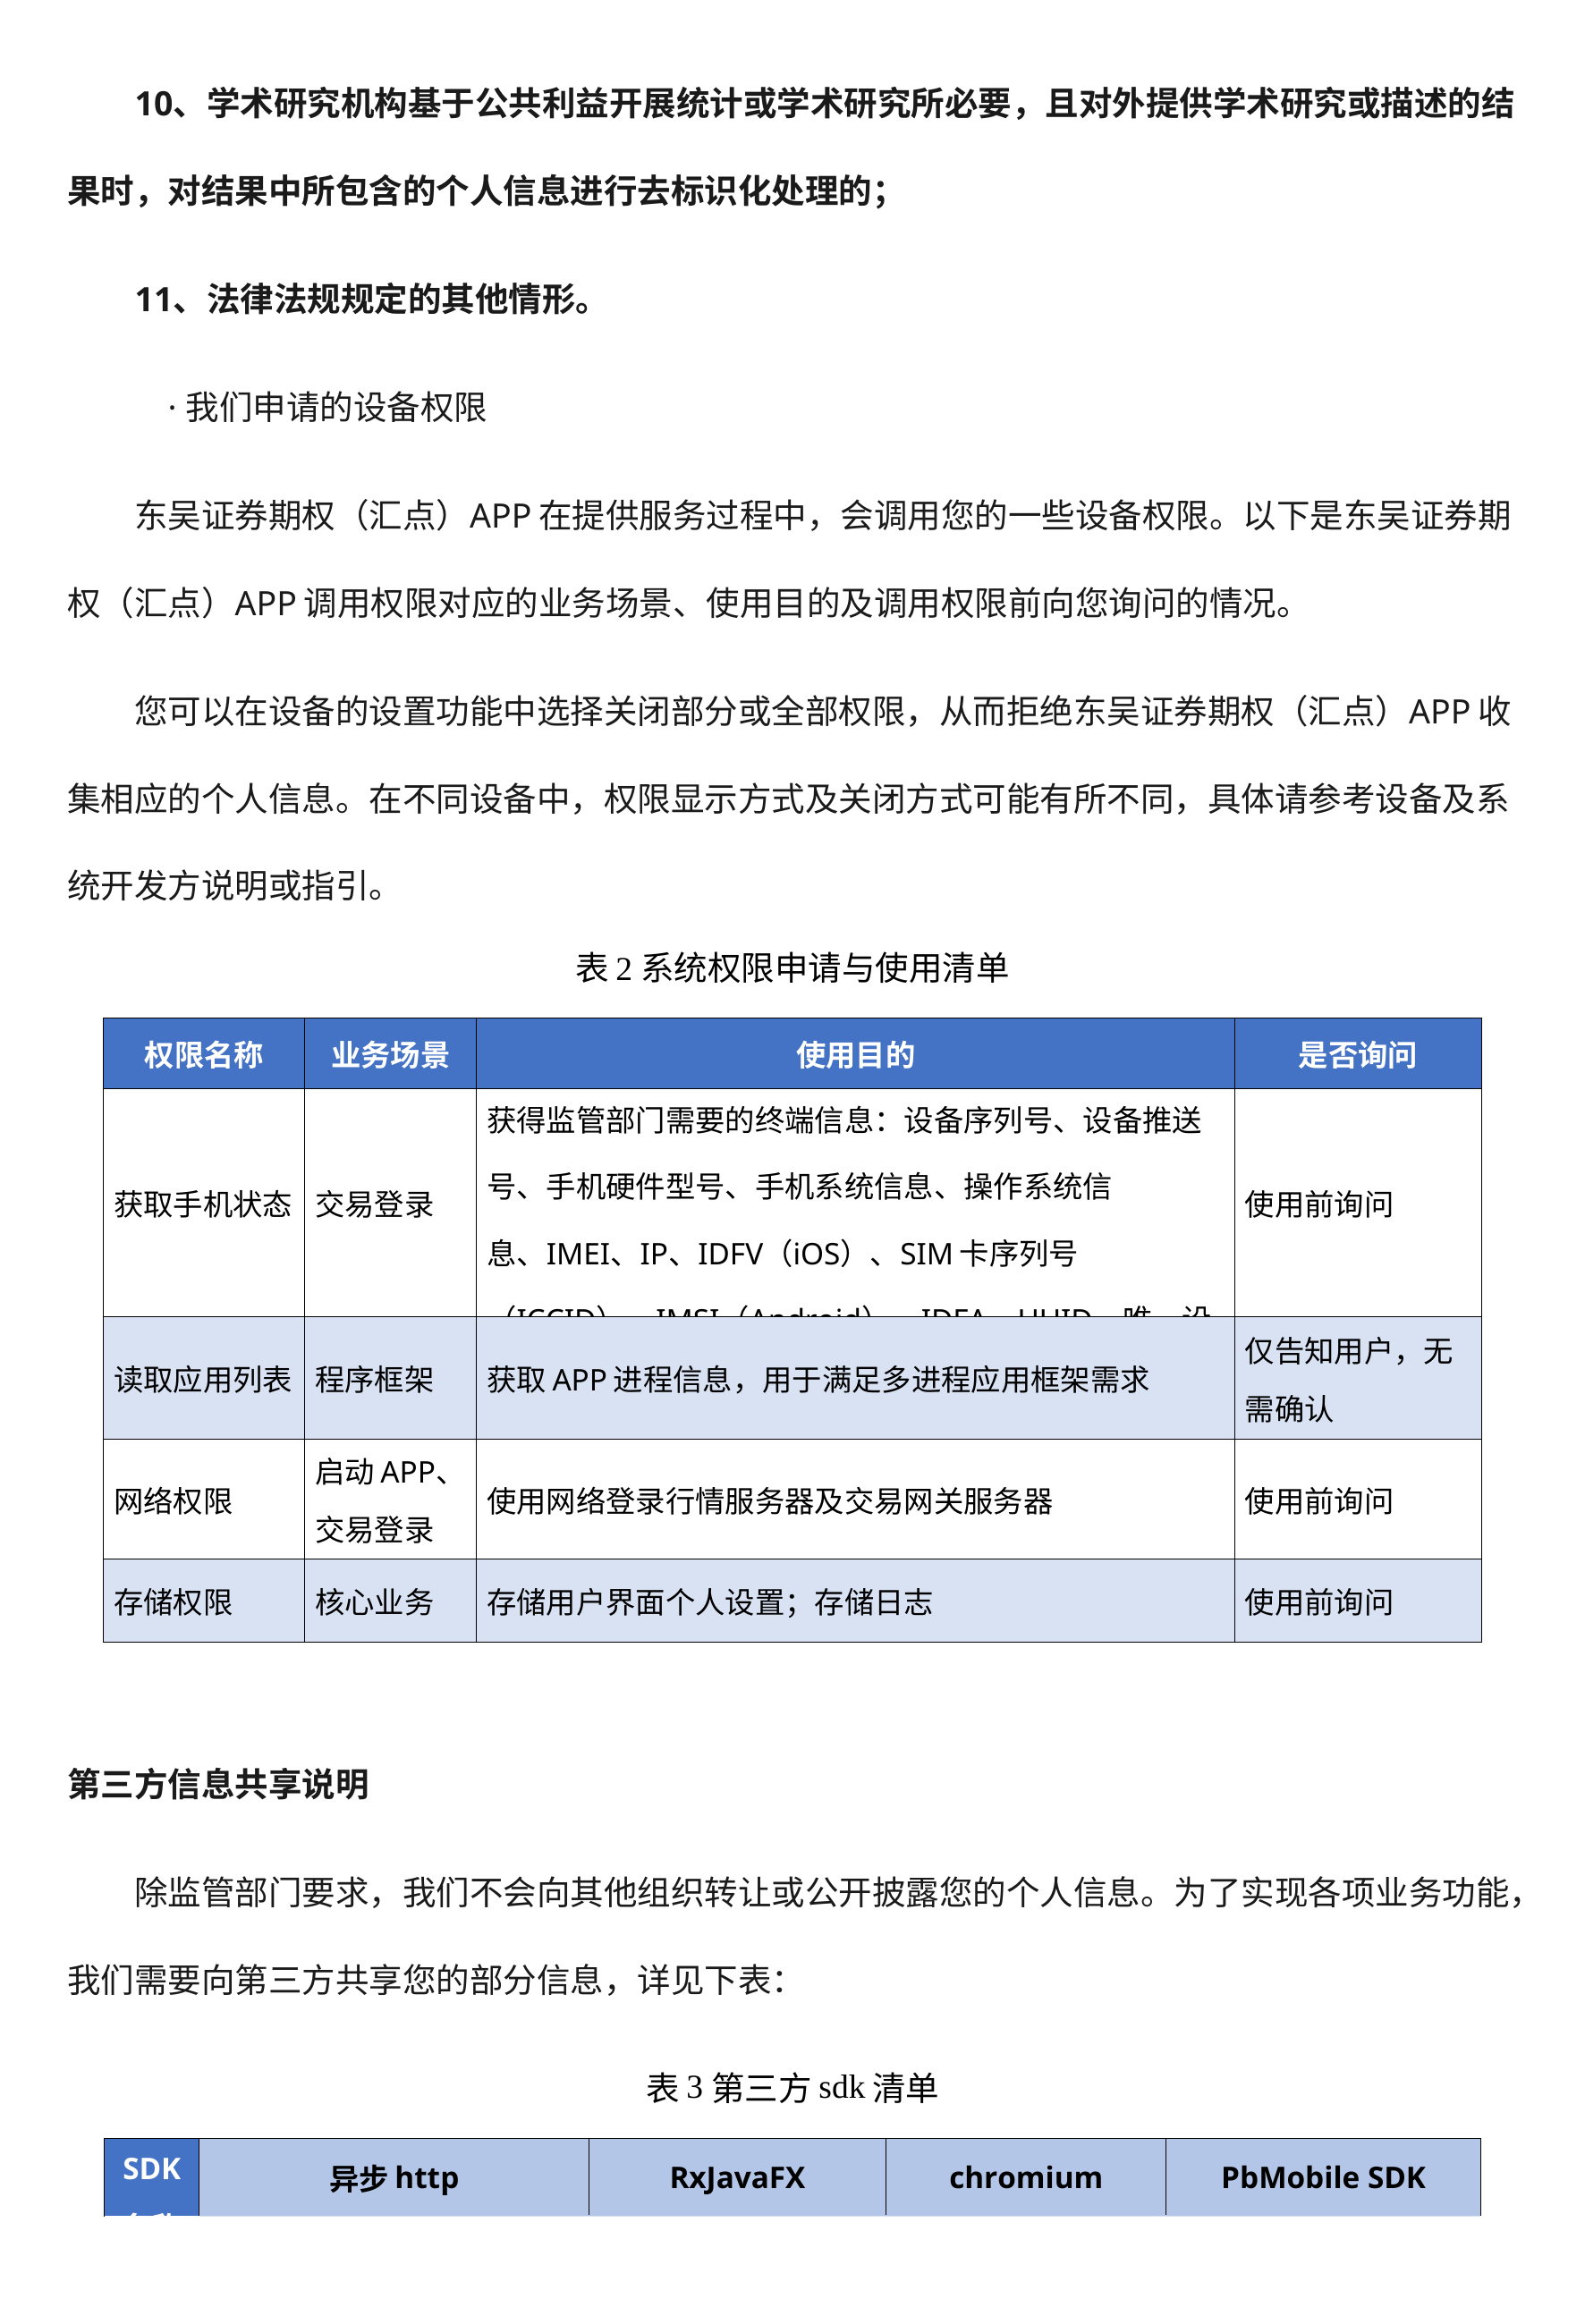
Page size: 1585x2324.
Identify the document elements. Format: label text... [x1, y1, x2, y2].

table_cell 启动APP、交易登录 [305, 1440, 476, 1559]
subtitle 第三方信息共享说明 [67, 1754, 1518, 1812]
text 东吴证券期权（汇点）APP在提供服务过程中，会调用您的一些设备权限。以下是东吴证券期权（汇点）APP调用权限对应的业务场景、使用目的及调用权限前向您询问的情况。 [67, 485, 1518, 630]
table_cell 核心业务 [305, 1559, 476, 1642]
text 除监管部门要求，我们不会向其他组织转让或公开披露您的个人信息。为了实现各项业务功能，我们需要向第三方共享您的部分信息，详见下表： [67, 1862, 1518, 2007]
table_cell 网络权限 [104, 1440, 304, 1559]
text · 我们申请的设备权限 [167, 376, 1518, 435]
table_header RxJavaFX [589, 2139, 886, 2216]
table_cell 交易登录 [305, 1089, 476, 1316]
table_cell 获得监管部门需要的终端信息：设备序列号、设备推送号、手机硬件型号、手机系统信息、操作系统信息、IMEI、IP、IDFV（iOS）、SIM卡序列号（ICCID）、IMSI（Android）、IDFA、UUID、唯一设备识别码（Android ID/MAC） [477, 1089, 1234, 1316]
table_cell 存储权限 [104, 1559, 304, 1642]
table_cell 读取应用列表 [104, 1317, 304, 1439]
table_header SDK名称 [105, 2139, 199, 2216]
table_cell 获取手机状态 [104, 1089, 304, 1316]
table_cell 存储用户界面个人设置；存储日志 [477, 1559, 1234, 1642]
text 表3 第三方sdk清单 [67, 2058, 1518, 2116]
table_cell 使用网络登录行情服务器及交易网关服务器 [477, 1440, 1234, 1559]
text 11、法律法规规定的其他情形。 [67, 267, 1518, 325]
table_header 业务场景 [305, 1018, 476, 1088]
text 您可以在设备的设置功能中选择关闭部分或全部权限，从而拒绝东吴证券期权（汇点）APP收集相应的个人信息。在不同设备中，权限显示方式及关闭方式可能有所不同，具体请参考设备及系统开发方说明或指引。 [67, 680, 1518, 913]
table_header 是否询问 [1235, 1018, 1481, 1088]
text 10、学术研究机构基于公共利益开展统计或学术研究所必要，且对外提供学术研究或描述的结果时，对结果中所包含的个人信息进行去标识化处理的； [67, 72, 1518, 217]
table_cell 获取APP进程信息，用于满足多进程应用框架需求 [477, 1317, 1234, 1439]
table_header chromium [886, 2139, 1166, 2216]
table_header 权限名称 [104, 1018, 304, 1088]
table_cell 仅告知用户，无需确认 [1235, 1317, 1481, 1439]
table_header 异步http [199, 2139, 589, 2216]
table_cell 使用前询问 [1235, 1089, 1481, 1316]
table_cell 使用前询问 [1235, 1440, 1481, 1559]
table_cell 程序框架 [305, 1317, 476, 1439]
table_header PbMobile SDK [1166, 2139, 1480, 2216]
text 表2 系统权限申请与使用清单 [67, 937, 1518, 995]
table_cell 使用前询问 [1235, 1559, 1481, 1642]
table_header 使用目的 [477, 1018, 1234, 1088]
